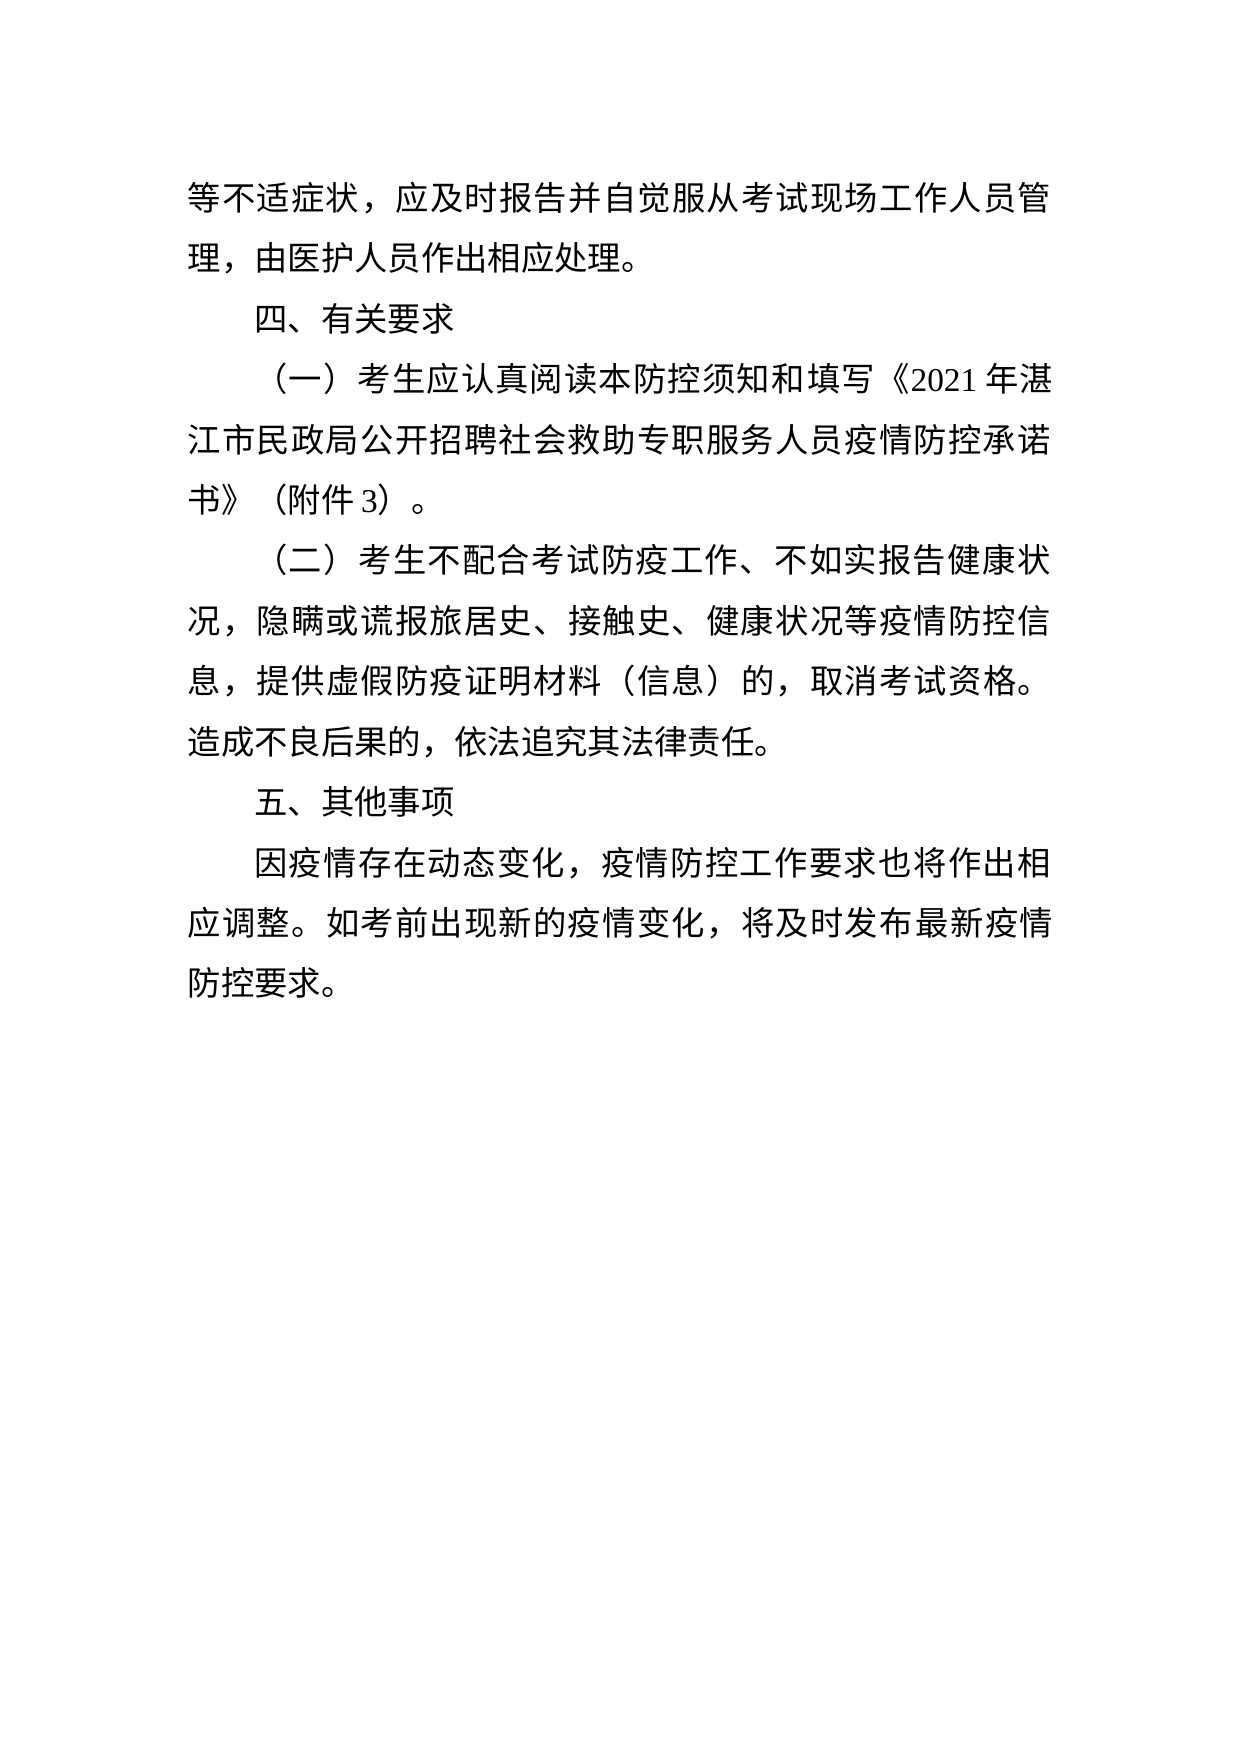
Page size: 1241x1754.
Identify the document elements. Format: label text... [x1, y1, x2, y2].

text 四、有关要求 [187, 283, 1053, 343]
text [187, 162, 1053, 283]
text （一）考生应认真阅读本防控须知和填写《2021年湛江市民政局公开招聘社会救助专职服务人员疫情防控承诺书》（附件3）。 [187, 343, 1053, 524]
text 五、其他事项 [187, 766, 1053, 827]
text （二）考生不配合考试防疫工作、不如实报告健康状况，隐瞒或谎报旅居史、接触史、健康状况等疫情防控信息，提供虚假防疫证明材料（信息）的，取消考试资格。造成不良后果的，依法追究其法律责任。 [187, 524, 1053, 766]
text 因疫情存在动态变化，疫情防控工作要求也将作出相应调整。如考前出现新的疫情变化，将及时发布最新疫情防控要求。 [187, 827, 1053, 1008]
